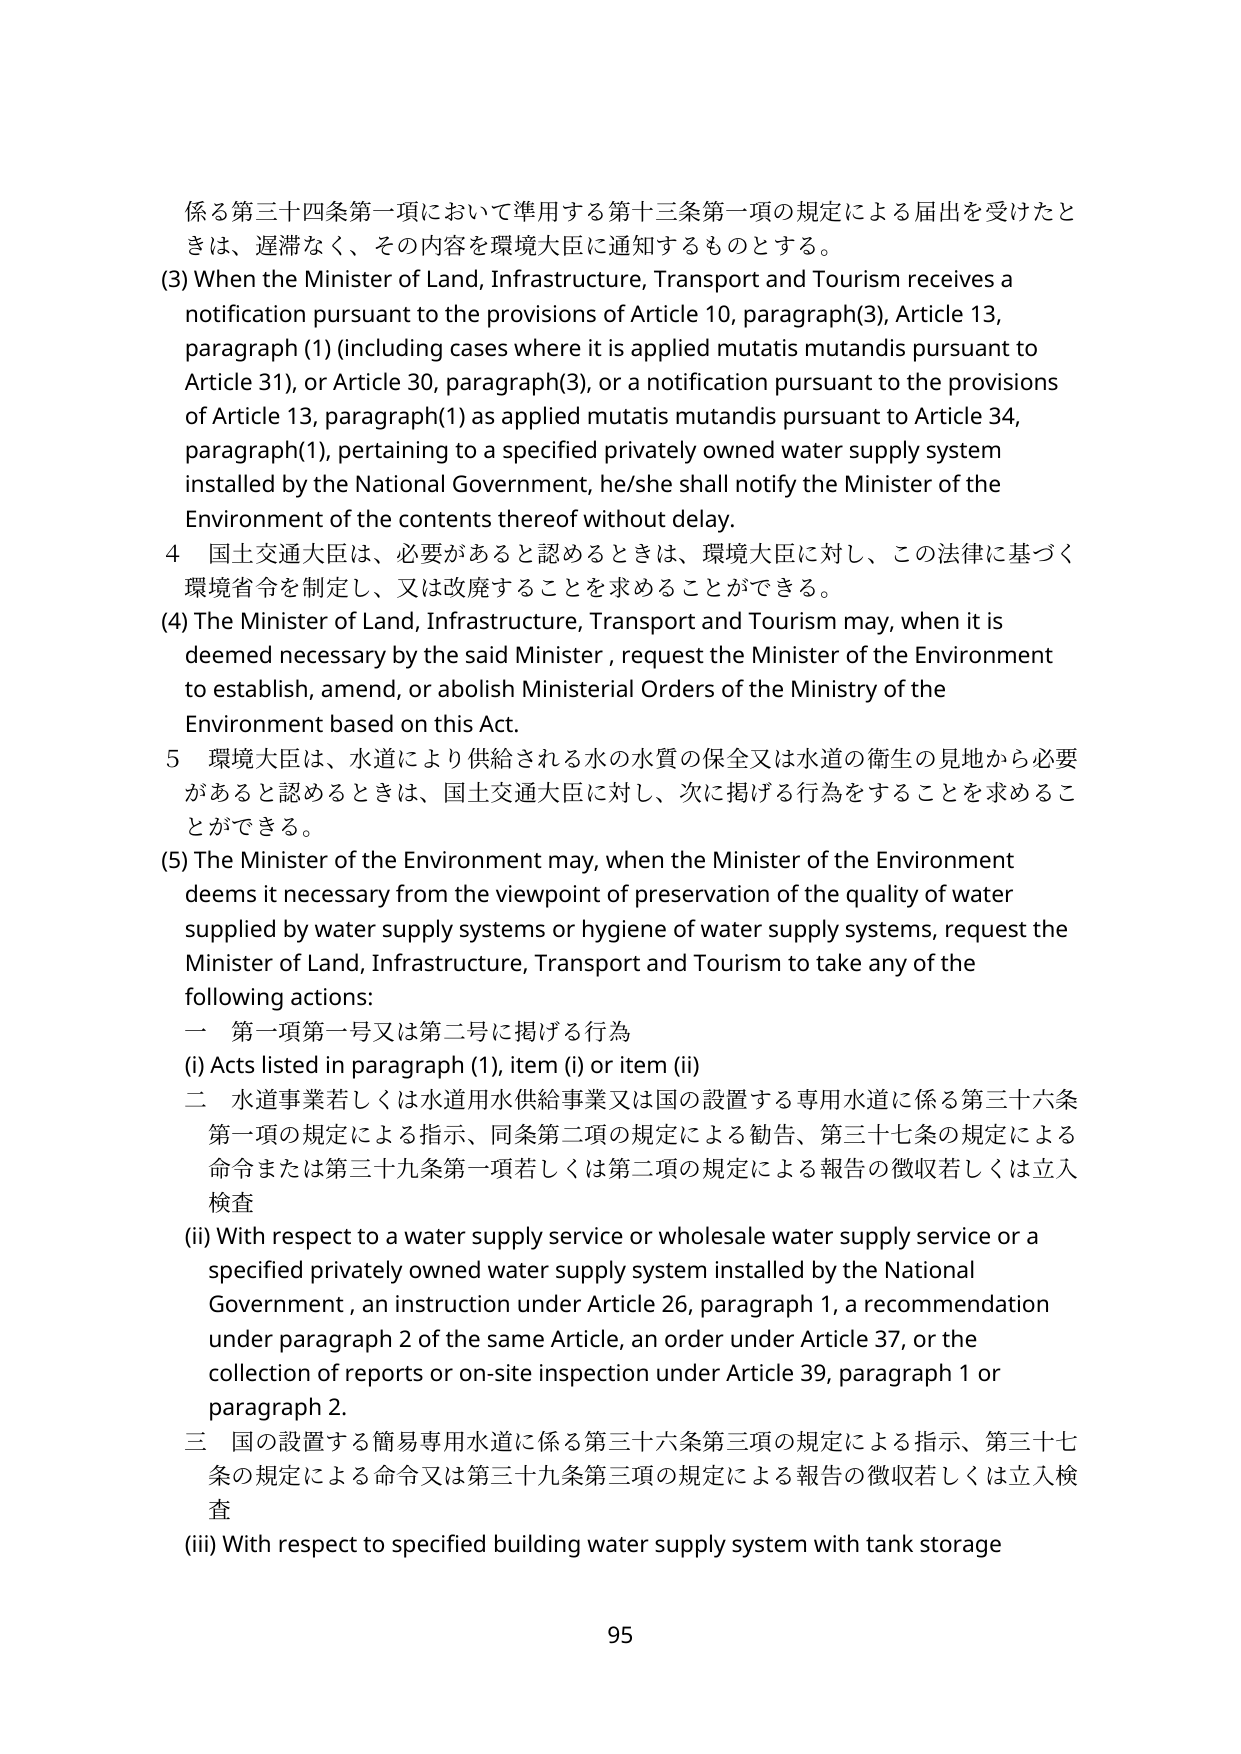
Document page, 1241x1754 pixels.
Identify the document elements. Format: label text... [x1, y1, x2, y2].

text 一 第一項第一号又は第二号に掲げる行為 [184, 1014, 1079, 1048]
text 二 水道事業若しくは水道用水供給事業又は国の設置する専用水道に係る第三十六条第一項の規定による指示、同条第二項の規定による勧告、第三十七条の規定による命令または第三十九条第一項若しくは第二項の規定による報告の徴収若しくは立入検査 [184, 1082, 1079, 1219]
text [161, 194, 1079, 262]
text (5) The Minister of the Environment may, when the Minister of the Environment deems it necessary from the viewpoint of preservation of the quality of water supplied by water supply systems or hygiene of water supply systems, request the Minister of Land, Infrastructure, Transport and Tourism to take any of the following actions: [161, 843, 1079, 1014]
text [184, 1526, 1079, 1560]
text ４ 国土交通大臣は、必要があると認めるときは、環境大臣に対し、この法律に基づく環境省令を制定し、又は改廃することを求めることができる。 [161, 535, 1079, 604]
text (4) The Minister of Land, Infrastructure, Transport and Tourism may, when it is deemed necessary by the said Minister , request the Minister of the Environment to establish, amend, or abolish Ministerial Orders of the Ministry of the Environment based on this Act. [161, 604, 1079, 740]
text (3) When the Minister of Land, Infrastructure, Transport and Tourism receives a notification pursuant to the provisions of Article 10, paragraph(3), Article 13, paragraph (1) (including cases where it is applied mutatis mutandis pursuant to Article 31), or Article 30, paragraph(3), or a notification pursuant to the provisions of Article 13, paragraph(1) as applied mutatis mutandis pursuant to Article 34, paragraph(1), pertaining to a specified privately owned water supply system installed by the National Government, he/she shall notify the Minister of the Environment of the contents thereof without delay. [161, 262, 1079, 535]
text (ii) With respect to a water supply service or wholesale water supply service or a specified privately owned water supply system installed by the National Government , an instruction under Article 26, paragraph 1, a recommendation under paragraph 2 of the same Article, an order under Article 37, or the collection of reports or on-site inspection under Article 39, paragraph 1 or paragraph 2. [184, 1219, 1079, 1424]
text 三 国の設置する簡易専用水道に係る第三十六条第三項の規定による指示、第三十七条の規定による命令又は第三十九条第三項の規定による報告の徴収若しくは立入検査 [184, 1424, 1079, 1526]
text ５ 環境大臣は、水道により供給される水の水質の保全又は水道の衛生の見地から必要があると認めるときは、国土交通大臣に対し、次に掲げる行為をすることを求めることができる。 [161, 740, 1079, 843]
text (i) Acts listed in paragraph (1), item (i) or item (ii) [184, 1048, 1079, 1082]
